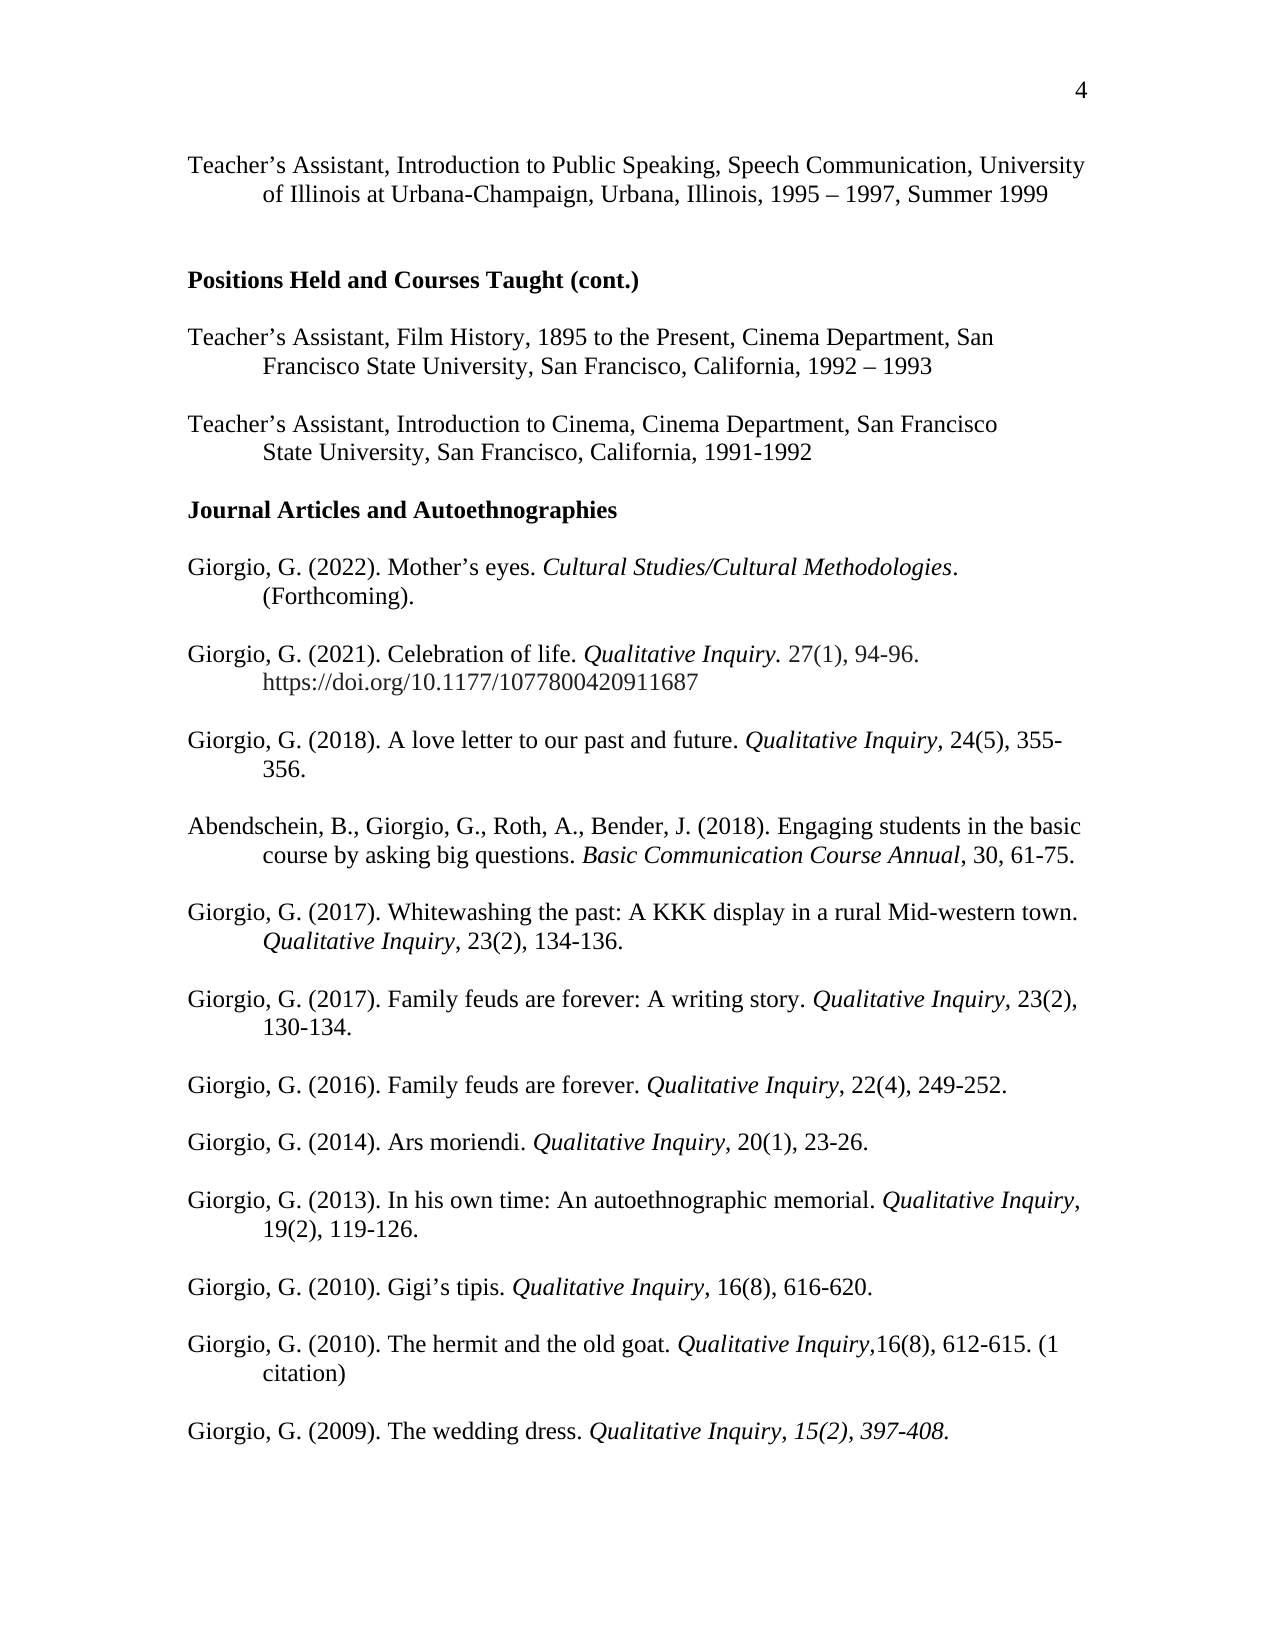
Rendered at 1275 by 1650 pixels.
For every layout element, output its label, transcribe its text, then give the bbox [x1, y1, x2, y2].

text Giorgio, G. (2022). Mother’s eyes. Cultural Studies/Cultural Methodologies. (Forthcoming). [187, 552, 1087, 610]
text Giorgio, G. (2017). Family feuds are forever: A writing story. Qualitative Inquiry, 23(2), 130-134. [187, 984, 1087, 1041]
text Giorgio, G. (2021). Celebration of life. Qualitative Inquiry. 27(1), 94-96. https://doi.org/10.1177/1077800420911687 [187, 639, 1087, 696]
text Giorgio, G. (2013). In his own time: An autoethnographic memorial. Qualitative Inquiry, 19(2), 119-126. [187, 1185, 1087, 1242]
text Giorgio, G. (2017). Whitewashing the past: A KKK display in a rural Mid-western town. [187, 897, 1087, 926]
text Teacher’s Assistant, Introduction to Public Speaking, Speech Communication, University of Illinois at Urbana-Champaign, Urbana, Illinois, 1995 – 1997, Summer 1999 [187, 150, 1087, 236]
text Giorgio, G. (2016). Family feuds are forever. Qualitative Inquiry, 22(4), 249-252. [187, 1070, 1087, 1099]
text Giorgio, G. (2014). Ars moriendi. Qualitative Inquiry, 20(1), 23-26. [187, 1127, 1087, 1156]
text Giorgio, G. (2010). Gigi’s tipis. Qualitative Inquiry, 16(8), 616-620. [187, 1272, 1087, 1300]
text State University, San Francisco, California, 1991-1992 [187, 437, 1087, 466]
text Teacher’s Assistant, Introduction to Cinema, Cinema Department, San Francisco [187, 409, 1087, 437]
text Positions Held and Courses Taught (cont.) [187, 265, 1087, 294]
text Giorgio, G. (2010). The hermit and the old goat. Qualitative Inquiry,16(8), 612-615. (1 citation) [187, 1329, 1087, 1387]
text Giorgio, G. (2009). The wedding dress. Qualitative Inquiry, 15(2), 397-408. [187, 1416, 1087, 1445]
text Qualitative Inquiry, 23(2), 134-136. [187, 926, 1087, 955]
text Journal Articles and Autoethnographies [187, 495, 1087, 524]
text Abendschein, B., Giorgio, G., Roth, A., Bender, J. (2018). Engaging students in the basic course by asking big questions. Basic Communication Course Annual, 30, 61-75. [187, 811, 1087, 869]
text Teacher’s Assistant, Film History, 1895 to the Present, Cinema Department, San Francisco State University, San Francisco, California, 1992 – 1993 [187, 322, 1087, 380]
text Giorgio, G. (2018). A love letter to our past and future. Qualitative Inquiry, 24(5), 355- 356. [187, 725, 1087, 782]
